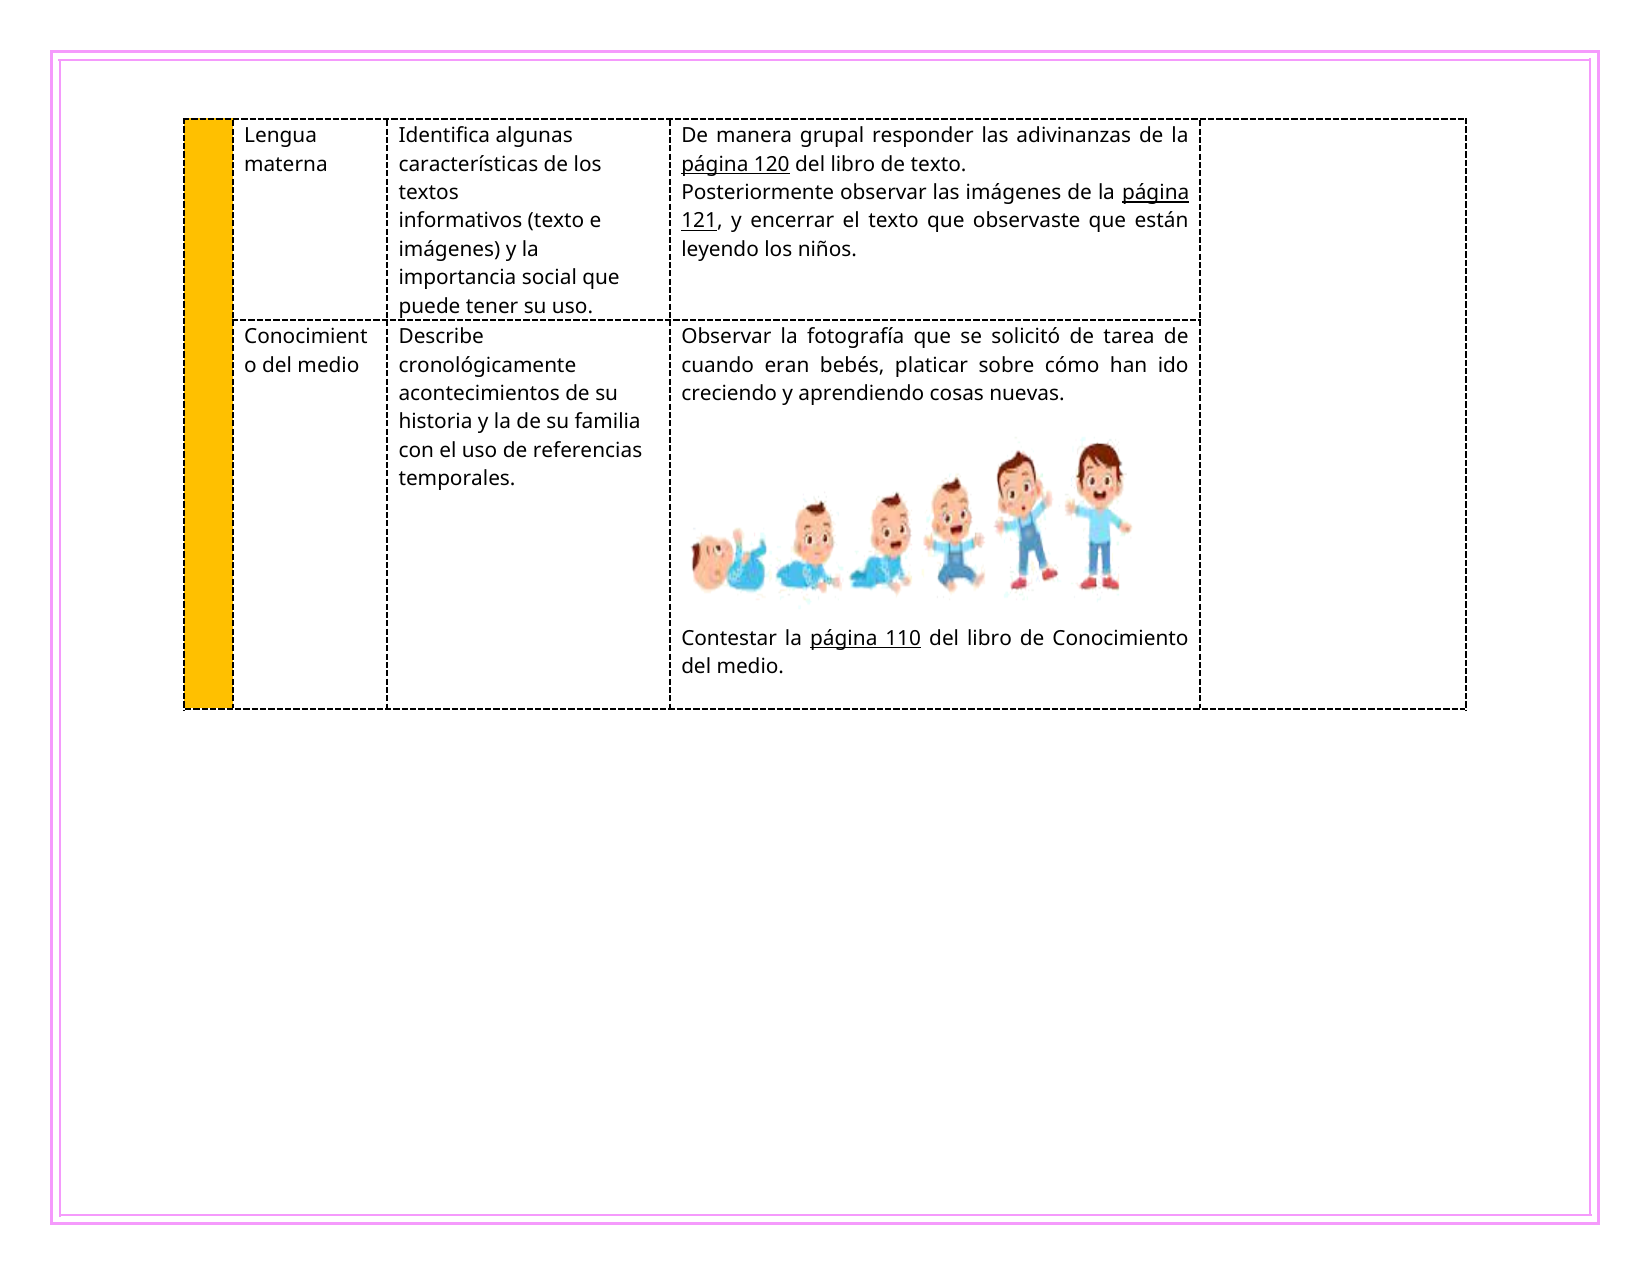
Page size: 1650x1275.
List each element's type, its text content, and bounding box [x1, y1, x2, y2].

table_cell JUEVES [184, 118, 233, 708]
table_cell De manera grupal responder las adivinanzas de la página 120 del libro de texto. Posteriormente observar las imágenes de la página 121, y encerrar el texto que observaste que están leyendo los niños. [670, 118, 1200, 319]
table_cell Lengua materna [233, 118, 387, 319]
table_cell Identifica algunas características de los textos informativos (texto e imágenes) y la importancia social que puede tener su uso. [387, 118, 670, 319]
table_cell Observar la fotografía que se solicitó de tarea de cuando eran bebés, platicar sobre cómo han ido creciendo y aprendiendo cosas nuevas. Contestar la página 110 del libro de Conocimiento del medio. [670, 319, 1200, 708]
table_cell [1200, 118, 1466, 708]
picture [681, 406, 1141, 623]
table_cell Describe cronológicamente acontecimientos de su historia y la de su familia con el uso de referencias temporales. [387, 319, 670, 708]
table_cell Conocimiento del medio [233, 319, 387, 708]
